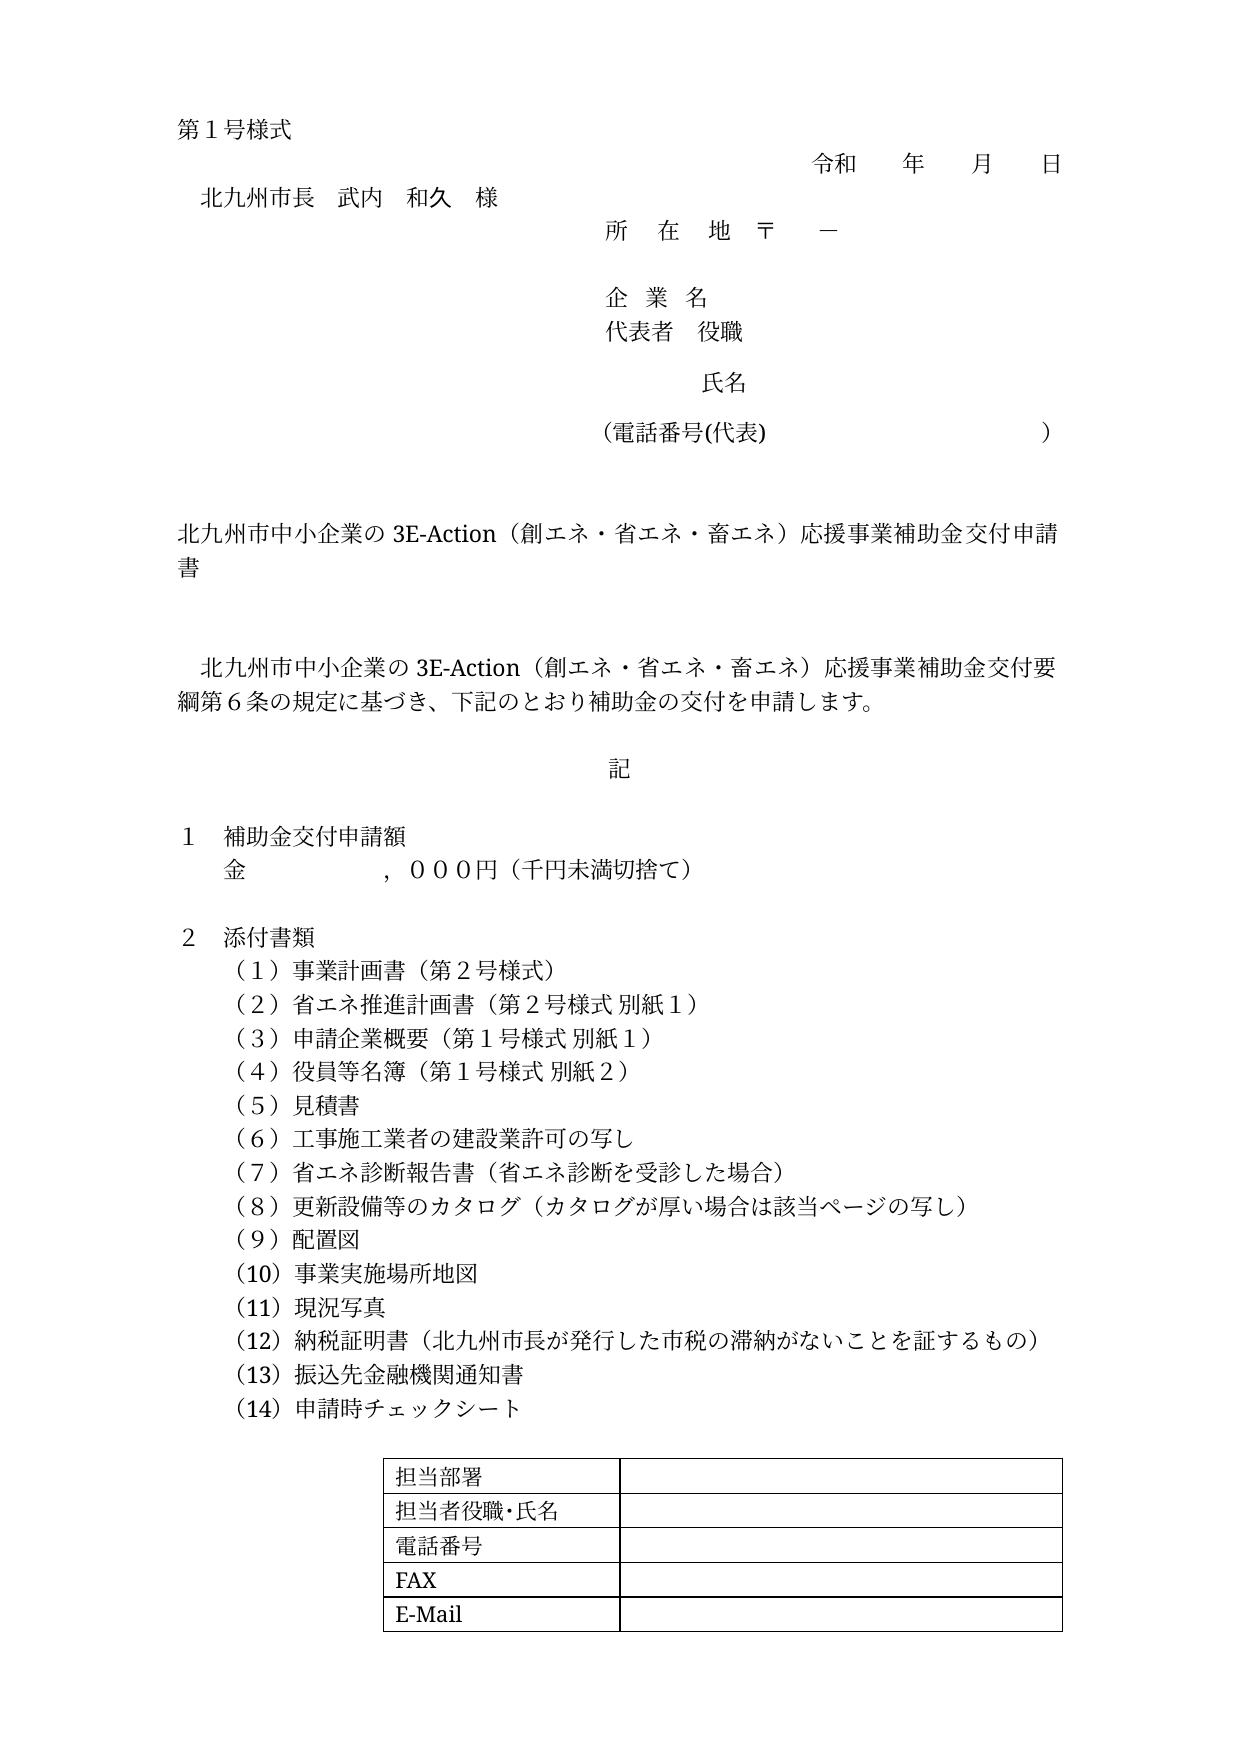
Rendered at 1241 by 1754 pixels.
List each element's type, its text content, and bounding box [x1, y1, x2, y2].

text 第１号様式 [177, 112, 1063, 146]
subtitle 記 [177, 751, 1063, 785]
text （１）事業計画書（第２号様式） [177, 953, 1063, 987]
text （９）配置図 [177, 1222, 1063, 1256]
table_cell 電話番号 [384, 1528, 619, 1562]
table_cell [621, 1494, 1062, 1527]
text （11）現況写真 [177, 1289, 1063, 1323]
text （10）事業実施場所地図 [177, 1256, 1063, 1289]
table_cell FAX [384, 1563, 619, 1596]
text （５）見積書 [177, 1088, 1063, 1121]
text （２）省エネ推進計画書（第２号様式 別紙１） [177, 987, 1063, 1020]
text 令和 年 月 日 [177, 146, 1063, 179]
text （８）更新設備等のカタログ（カタログが厚い場合は該当ページの写し） [177, 1188, 1063, 1222]
text 所 在 地 〒 － [518, 213, 1040, 247]
text （13）振込先金融機関通知書 [177, 1357, 1063, 1390]
text （14）申請時チェックシート [177, 1390, 1063, 1424]
text 北九州市長 武内 和久 様 [177, 179, 1063, 213]
table_cell [621, 1528, 1062, 1562]
text 代表者 役職 [518, 314, 1040, 347]
table_header [621, 1459, 1062, 1492]
text 氏名 [683, 364, 1040, 398]
table_cell [621, 1598, 1062, 1631]
table_cell E-Mail [384, 1598, 619, 1631]
text ２ 添付書類 [177, 919, 1063, 953]
text 企業名 [518, 280, 1040, 314]
text （７）省エネ診断報告書（省エネ診断を受診した場合） [177, 1155, 1063, 1188]
text 金 ，０００円（千円未満切捨て） [177, 852, 1063, 886]
text （電話番号(代表) ） [177, 415, 1077, 448]
table_cell 担当者役職･氏名 [384, 1494, 619, 1527]
text （３）申請企業概要（第１号様式 別紙１） [177, 1020, 1063, 1054]
table_header 担当部署 [384, 1459, 619, 1492]
text （12）納税証明書（北九州市長が発行した市税の滞納がないことを証するもの） [177, 1323, 1063, 1357]
text 北九州市中小企業の3E-Action（創エネ・省エネ・畜エネ）応援事業補助金交付要綱第６条の規定に基づき、下記のとおり補助金の交付を申請します。 [177, 650, 1058, 717]
text （６）工事施工業者の建設業許可の写し [177, 1121, 1063, 1155]
table_cell [621, 1563, 1062, 1596]
text 北九州市中小企業の3E-Action（創エネ・省エネ・畜エネ）応援事業補助金交付申請書 [177, 516, 1058, 583]
text １ 補助金交付申請額 [177, 818, 1063, 852]
text （４）役員等名簿（第１号様式 別紙２） [177, 1054, 1063, 1088]
